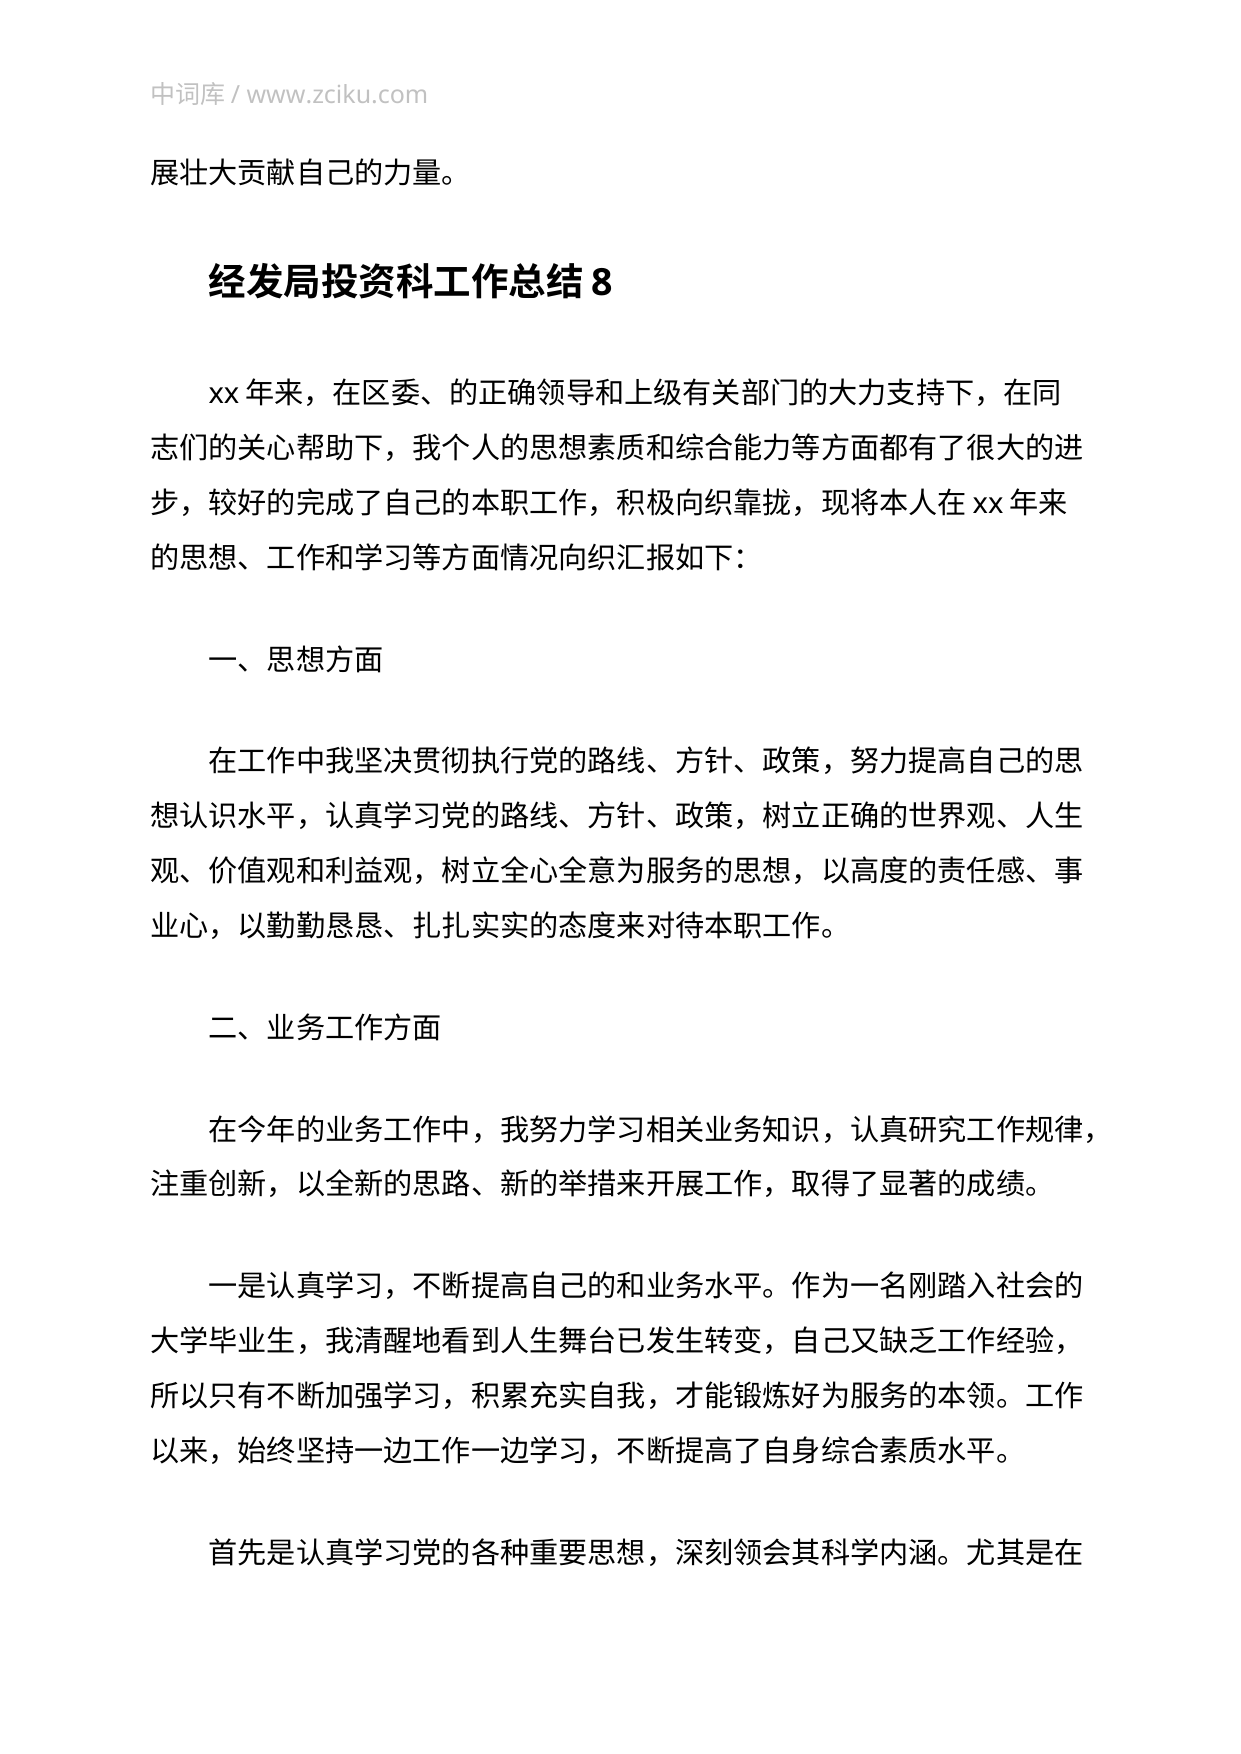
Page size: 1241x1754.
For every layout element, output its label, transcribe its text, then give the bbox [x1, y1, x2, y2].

text 二、业务工作方面 [150, 1004, 1090, 1047]
text 一、思想方面 [150, 636, 1090, 678]
text 经发局投资科工作总结8 [150, 252, 1090, 306]
text xx年来，在区委、的正确领导和上级有关部门的大力支持下，在同志们的关心帮助下，我个人的思想素质和综合能力等方面都有了很大的进步，较好的完成了自己的本职工作，积极向织靠拢，现将本人在xx年来的思想、工作和学习等方面情况向织汇报如下： [150, 369, 1090, 577]
text 一是认真学习，不断提高自己的和业务水平。作为一名刚踏入社会的大学毕业生，我清醒地看到人生舞台已发生转变，自己又缺乏工作经验，所以只有不断加强学习，积累充实自我，才能锻炼好为服务的本领。工作以来，始终坚持一边工作一边学习，不断提高了自身综合素质水平。 [150, 1263, 1090, 1470]
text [150, 150, 1090, 192]
text 在工作中我坚决贯彻执行党的路线、方针、政策，努力提高自己的思想认识水平，认真学习党的路线、方针、政策，树立正确的世界观、人生观、价值观和利益观，树立全心全意为服务的思想，以高度的责任感、事业心，以勤勤恳恳、扎扎实实的态度来对待本职工作。 [150, 738, 1090, 945]
text 在今年的业务工作中，我努力学习相关业务知识，认真研究工作规律，注重创新，以全新的思路、新的举措来开展工作，取得了显著的成绩。 [150, 1106, 1090, 1203]
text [150, 1529, 1090, 1571]
